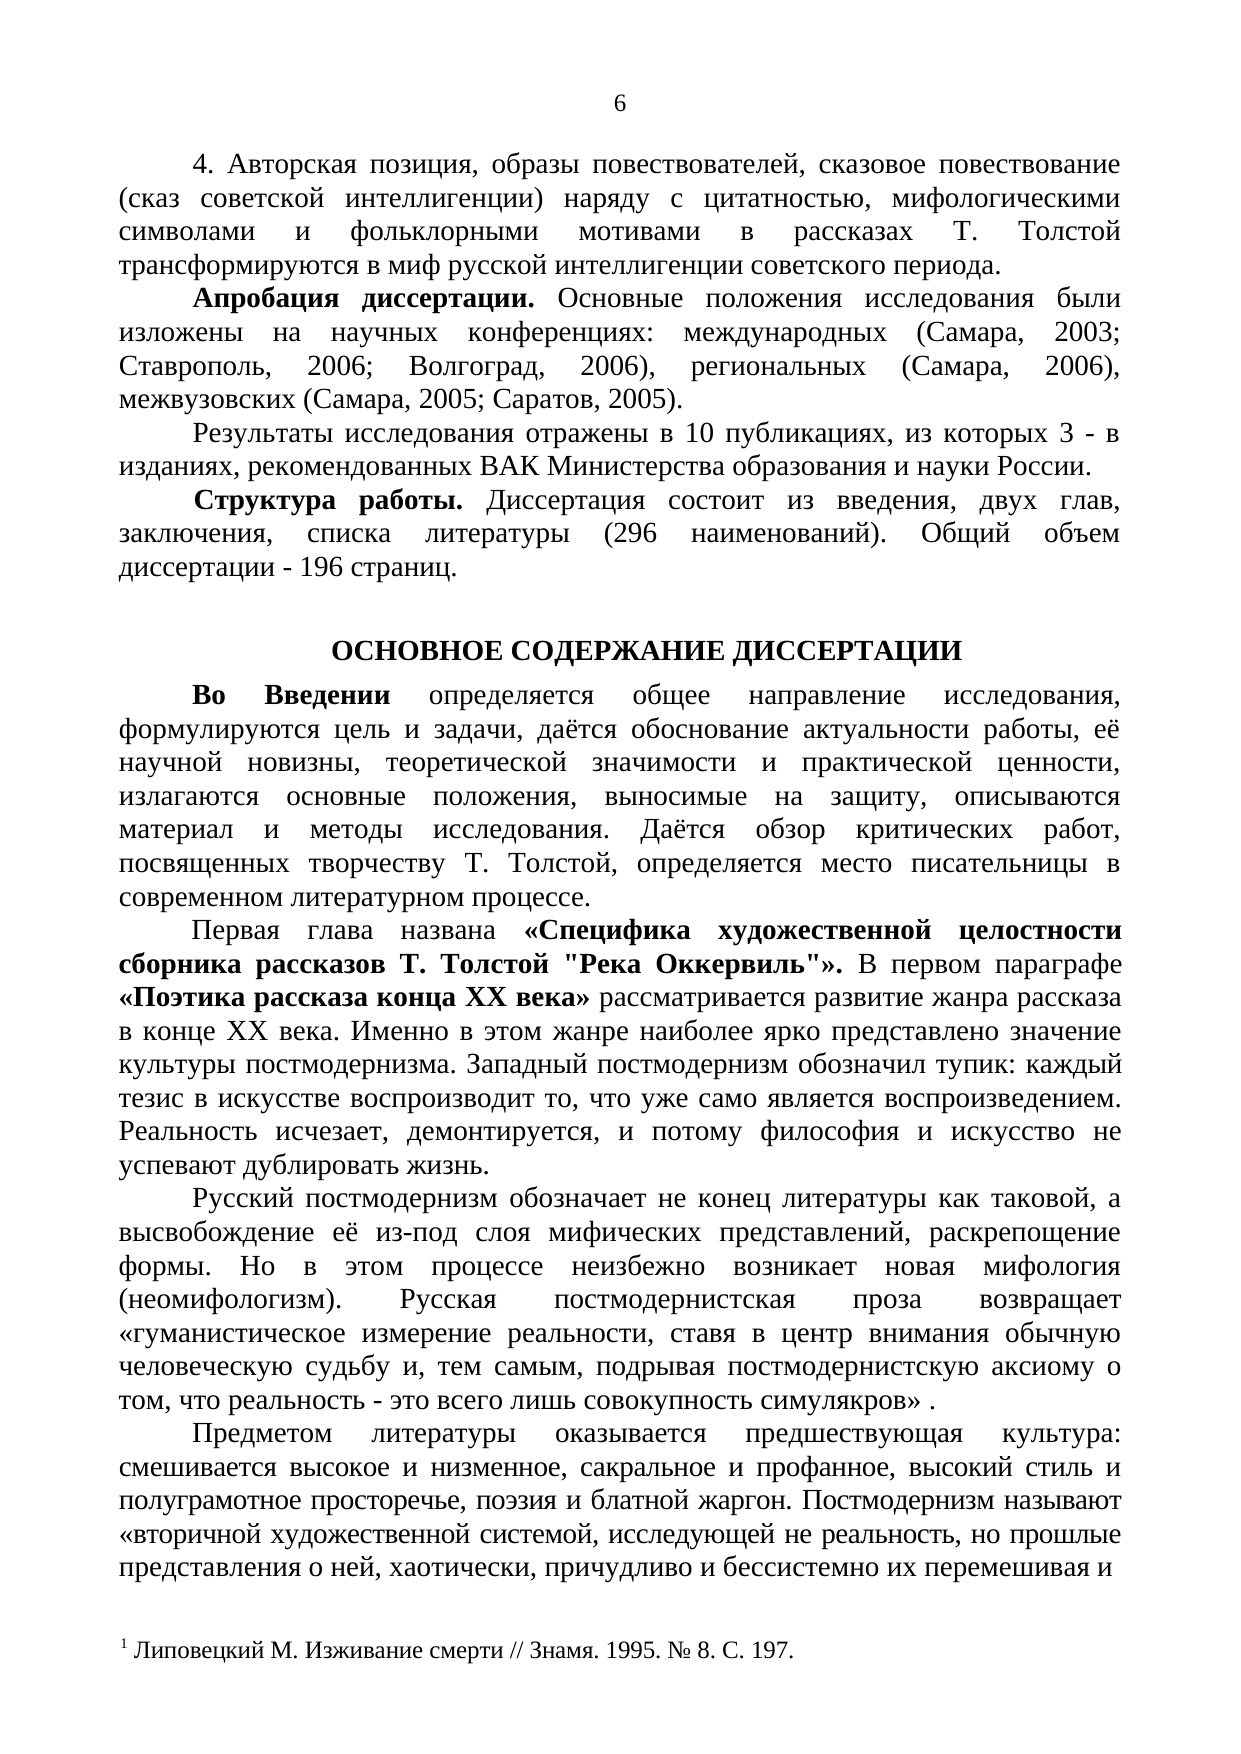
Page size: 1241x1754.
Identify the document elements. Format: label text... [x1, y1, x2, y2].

text 1 Липовецкий М. Изживание смерти // Знамя. 1995. № 8. С. 197. [120, 1635, 1122, 1663]
text Результаты исследования отражены в 10 публикациях, из которых 3 - в изданиях, рекомендованных ВАК Министерства образования и науки России. [119, 415, 1121, 482]
text Предметом литературы оказывается предшествующая культура: смешивается высокое и низменное, сакральное и профанное, высокий стиль и полуграмотное просторечье, поэзия и блатной жаргон. Постмодернизм называют «вторичной художественной системой, исследующей не реальность, но прошлые представления о ней, хаотически, причудливо и бессистемно их перемешивая и [119, 1416, 1122, 1584]
text 6 [118, 88, 1121, 117]
text Первая глава названа «Специфика художественной целостности сборника рассказов Т. Толстой "Река Оккервиль"». В первом параграфе «Поэтика рассказа конца XX века» рассматривается развитие жанра рассказа в конце XX века. Именно в этом жанре наиболее ярко представлено значение культуры постмодернизма. Западный постмодернизм обозначил тупик: каждый тезис в искусстве воспроизводит то, что уже само является воспроизведением. Реальность исчезает, демонтируется, и потому философия и искусство не успевают дублировать жизнь. [118, 913, 1122, 1181]
text Во Введении определяется общее направление исследования, формулируются цель и задачи, даётся обоснование актуальности работы, её научной новизны, теоретической значимости и практической ценности, излагаются основные положения, выносимые на защиту, описываются материал и методы исследования. Даётся обзор критических работ, посвященных творчеству Т. Толстой, определяется место писательницы в современном литературном процессе. [119, 678, 1121, 913]
text Структура работы. Диссертация состоит из введения, двух глав, заключения, списка литературы (296 наименований). Общий объем диссертации - 196 страниц. [119, 482, 1121, 583]
text Апробация диссертации. Основные положения исследования были изложены на научных конференциях: международных (Самара, 2003; Ставрополь, 2006; Волгоград, 2006), региональных (Самара, 2006), межвузовских (Самара, 2005; Саратов, 2005). [119, 281, 1121, 415]
text Русский постмодернизм обозначает не конец литературы как таковой, а высвобождение её из-под слоя мифических представлений, раскрепощение формы. Но в этом процессе неизбежно возникает новая мифология (неомифологизм). Русская постмодернистская проза возвращает «гуманистическое измерение реальности, ставя в центр внимания обычную человеческую судьбу и, тем самым, подрывая постмодернистскую аксиому о том, что реальность - это всего лишь совокупность симулякров» . [118, 1181, 1122, 1416]
text 4. Авторская позиция, образы повествователей, сказовое повествование (сказ советской интеллигенции) наряду с цитатностью, мифологическими символами и фольклорными мотивами в рассказах Т. Толстой трансформируются в миф русской интеллигенции советского периода. [118, 147, 1121, 281]
text ОСНОВНОЕ СОДЕРЖАНИЕ ДИССЕРТАЦИИ [331, 633, 1122, 667]
